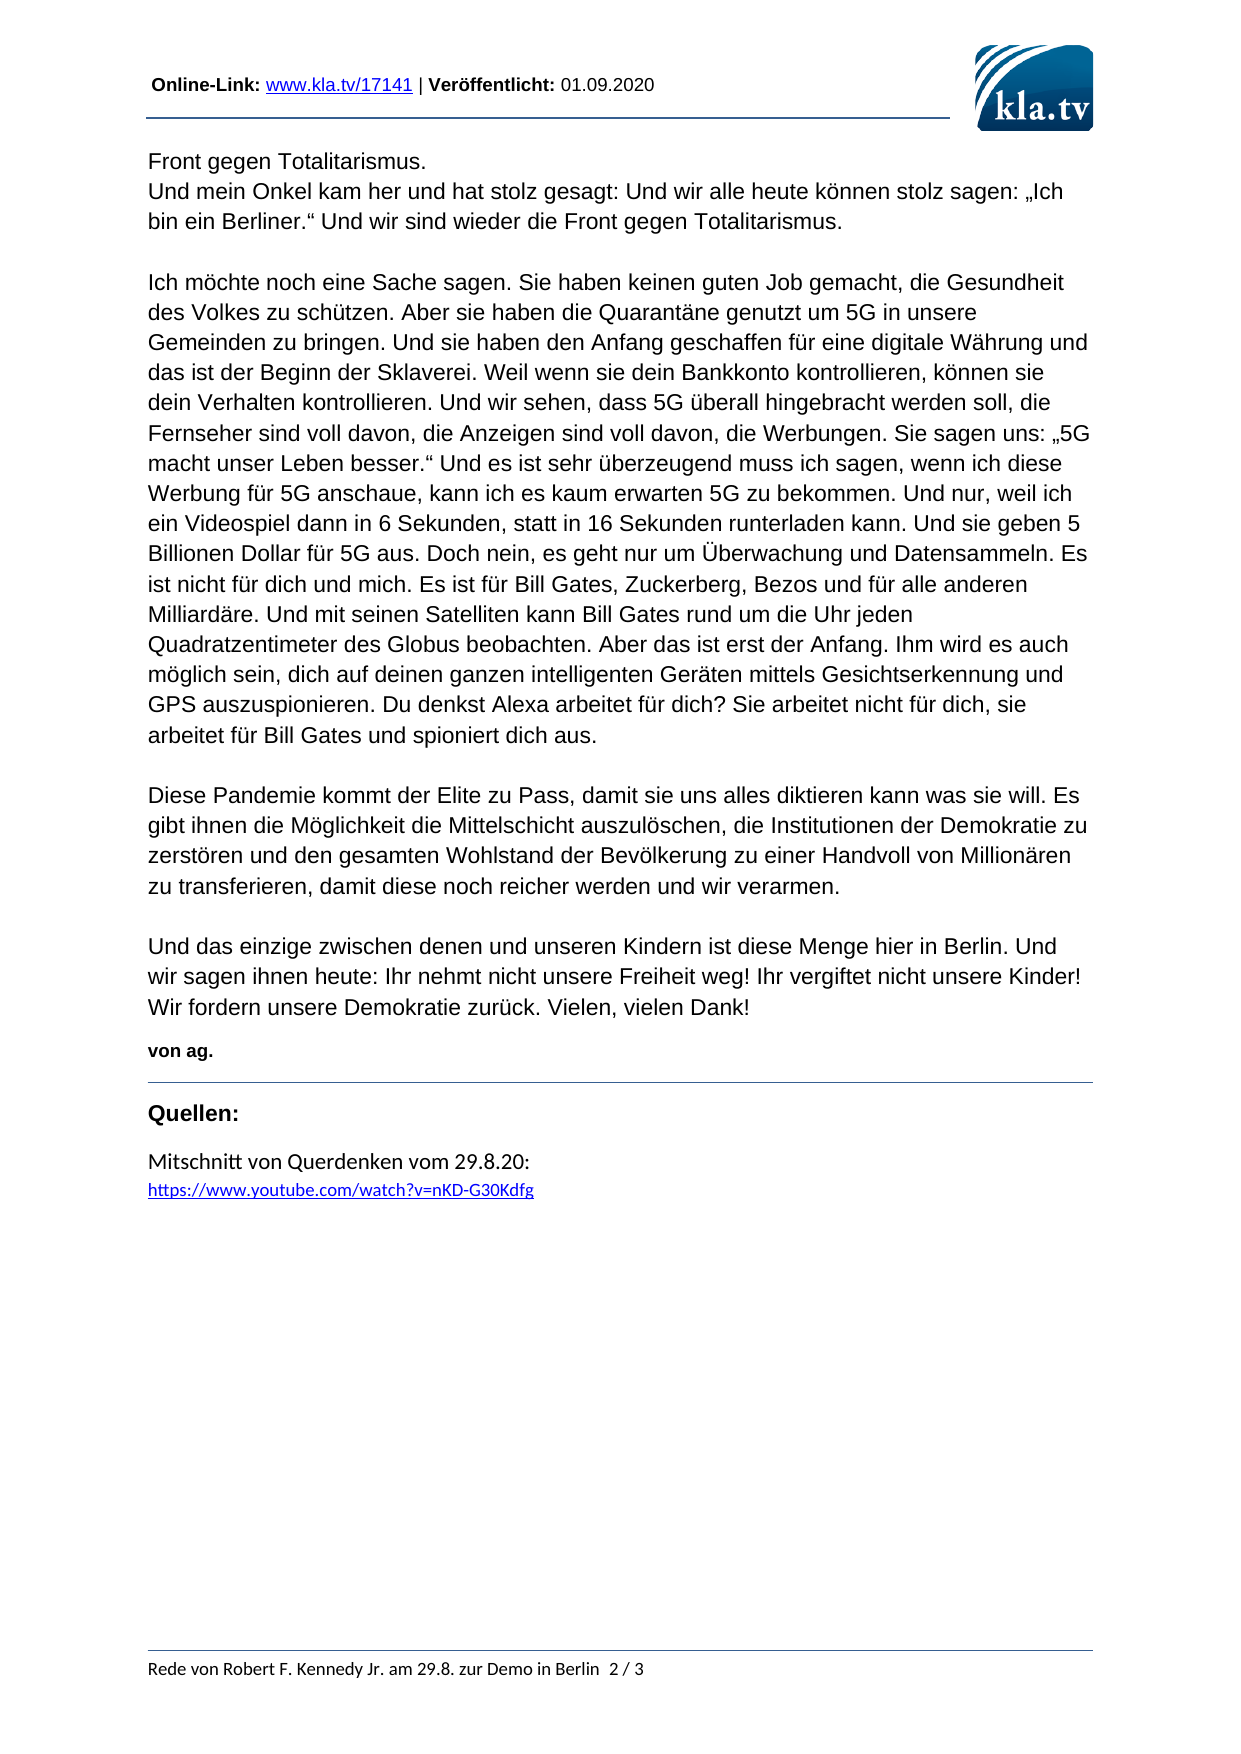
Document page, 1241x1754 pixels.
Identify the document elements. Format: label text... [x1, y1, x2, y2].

text Quellen: [148, 1083, 1093, 1126]
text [148, 148, 1093, 1020]
text Mitschnitt von Querdenken vom 29.8.20: https://www.youtube.com/watch?v=nKD-G30Kdfg [148, 1147, 1093, 1201]
text von ag. [148, 1040, 1093, 1062]
